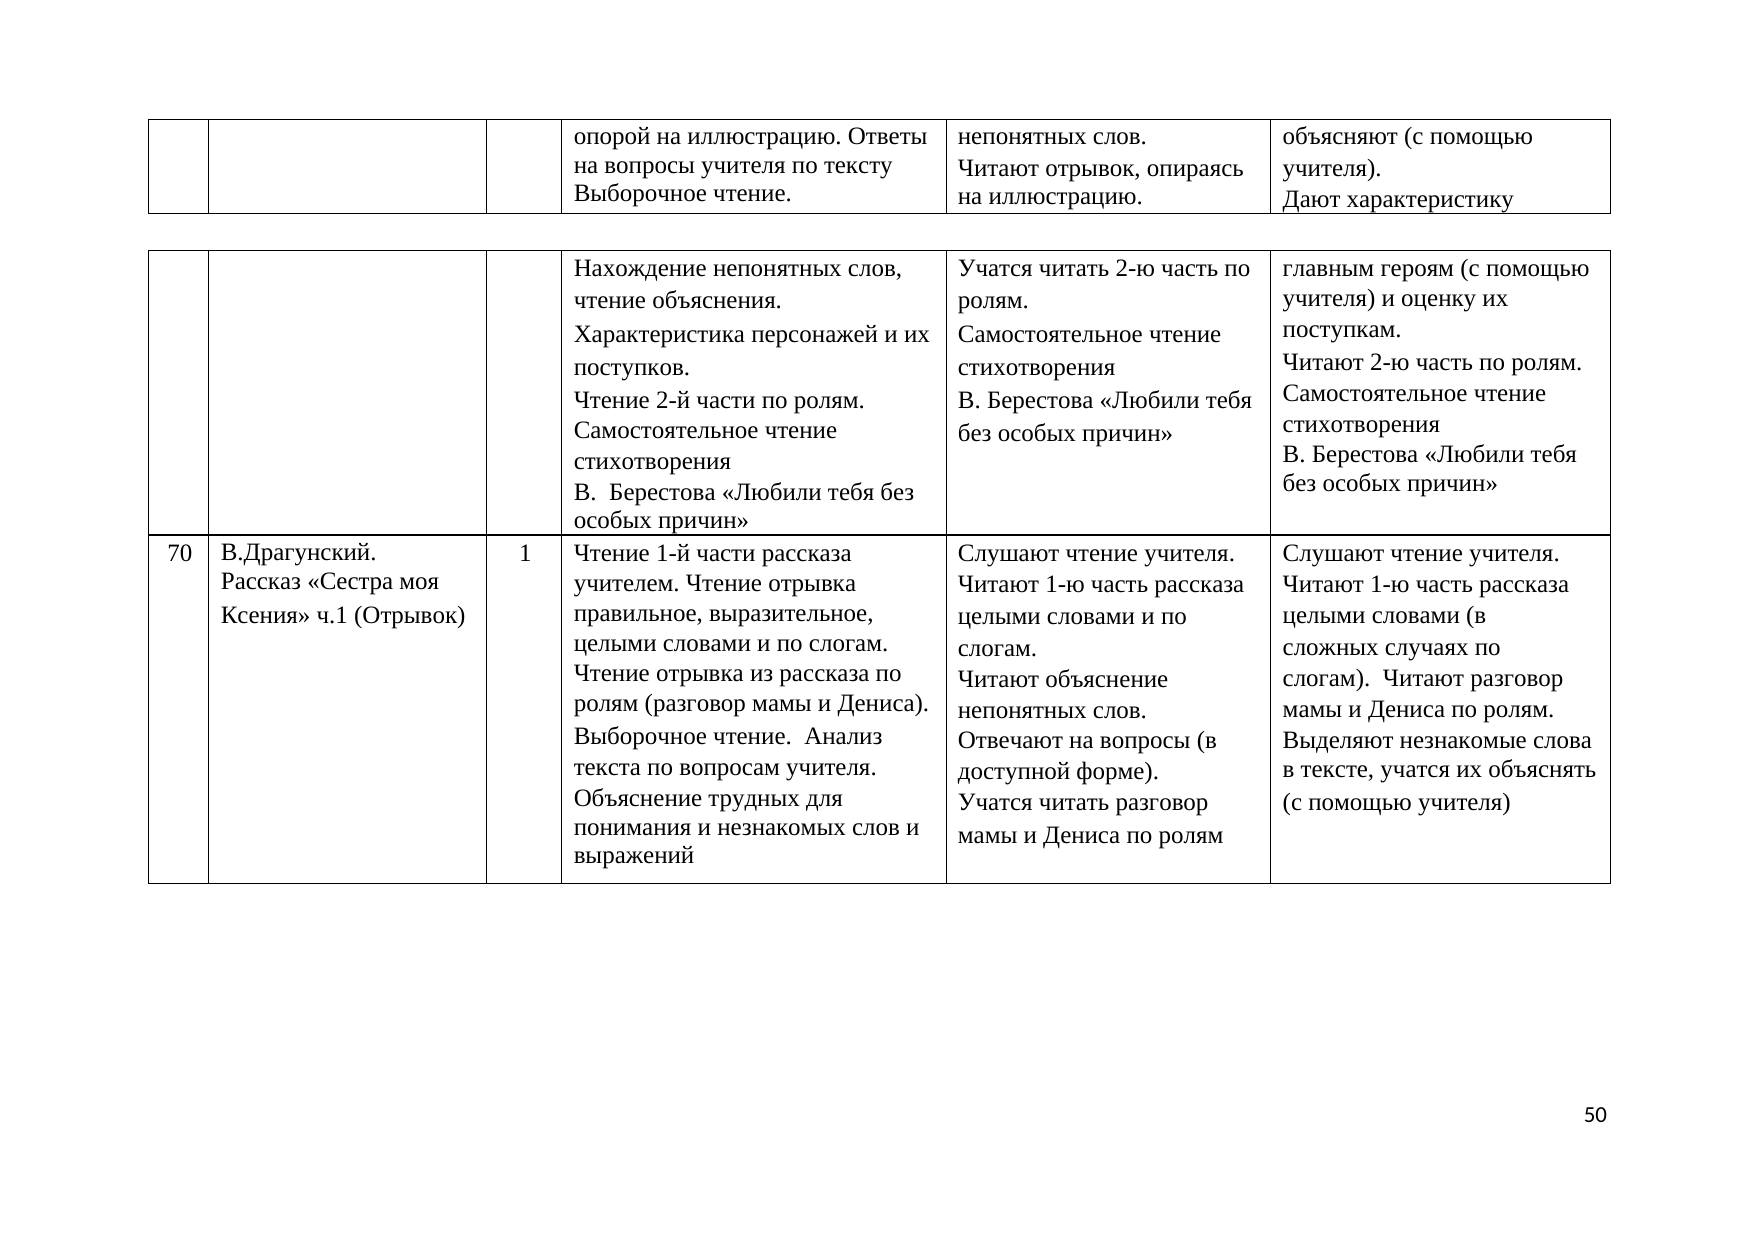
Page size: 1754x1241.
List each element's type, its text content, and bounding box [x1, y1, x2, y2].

table_cell Слушают чтение учителя. Читают 1-ю часть рассказа целыми словами и по слогам. Читают объяснение непонятных слов. Отвечают на вопросы (в доступной форме). Учатся читать разговор мамы и Дениса по ролям [947, 536, 1270, 883]
table_header Нахождение непонятных слов, чтение объяснения. Характеристика персонажей и их поступков. Чтение 2-й части по ролям. Самостоятельное чтение стихотворения В. Берестова «Любили тебя без особых причин» [562, 251, 946, 534]
table_cell Слушают чтение учителя. Читают 1-ю часть рассказа целыми словами (в сложных случаях по слогам). Читают разговор мамы и Дениса по ролям. Выделяют незнакомые слова в тексте, учатся их объяснять (с помощью учителя) [1271, 536, 1610, 883]
table_cell 69 [149, 120, 208, 213]
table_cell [947, 120, 1270, 213]
table_header главным героям (с помощью учителя) и оценку их поступкам. Читают 2-ю часть по ролям. Самостоятельное чтение стихотворения В. Берестова «Любили тебя без особых причин» [1271, 251, 1610, 534]
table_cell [1271, 120, 1610, 213]
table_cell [562, 120, 946, 213]
table_cell 1 [487, 536, 561, 883]
table_cell 1 [487, 120, 561, 213]
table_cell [209, 120, 486, 213]
table_cell Чтение 1-й части рассказа учителем. Чтение отрывка правильное, выразительное, целыми словами и по слогам. Чтение отрывка из рассказа по ролям (разговор мамы и Дениса). Выборочное чтение. Анализ текста по вопросам учителя. Объяснение трудных для понимания и незнакомых слов и выражений [562, 536, 946, 883]
table_header [487, 251, 561, 534]
table_header Учатся читать 2-ю часть по ролям. Самостоятельное чтение стихотворения В. Берестова «Любили тебя без особых причин» [947, 251, 1270, 534]
table_header [149, 251, 208, 534]
table_header [209, 251, 486, 534]
table_cell В.Драгунский. Рассказ «Сестра моя Ксения» ч.1 (Отрывок) [209, 536, 486, 883]
table_cell 70 [149, 536, 208, 883]
